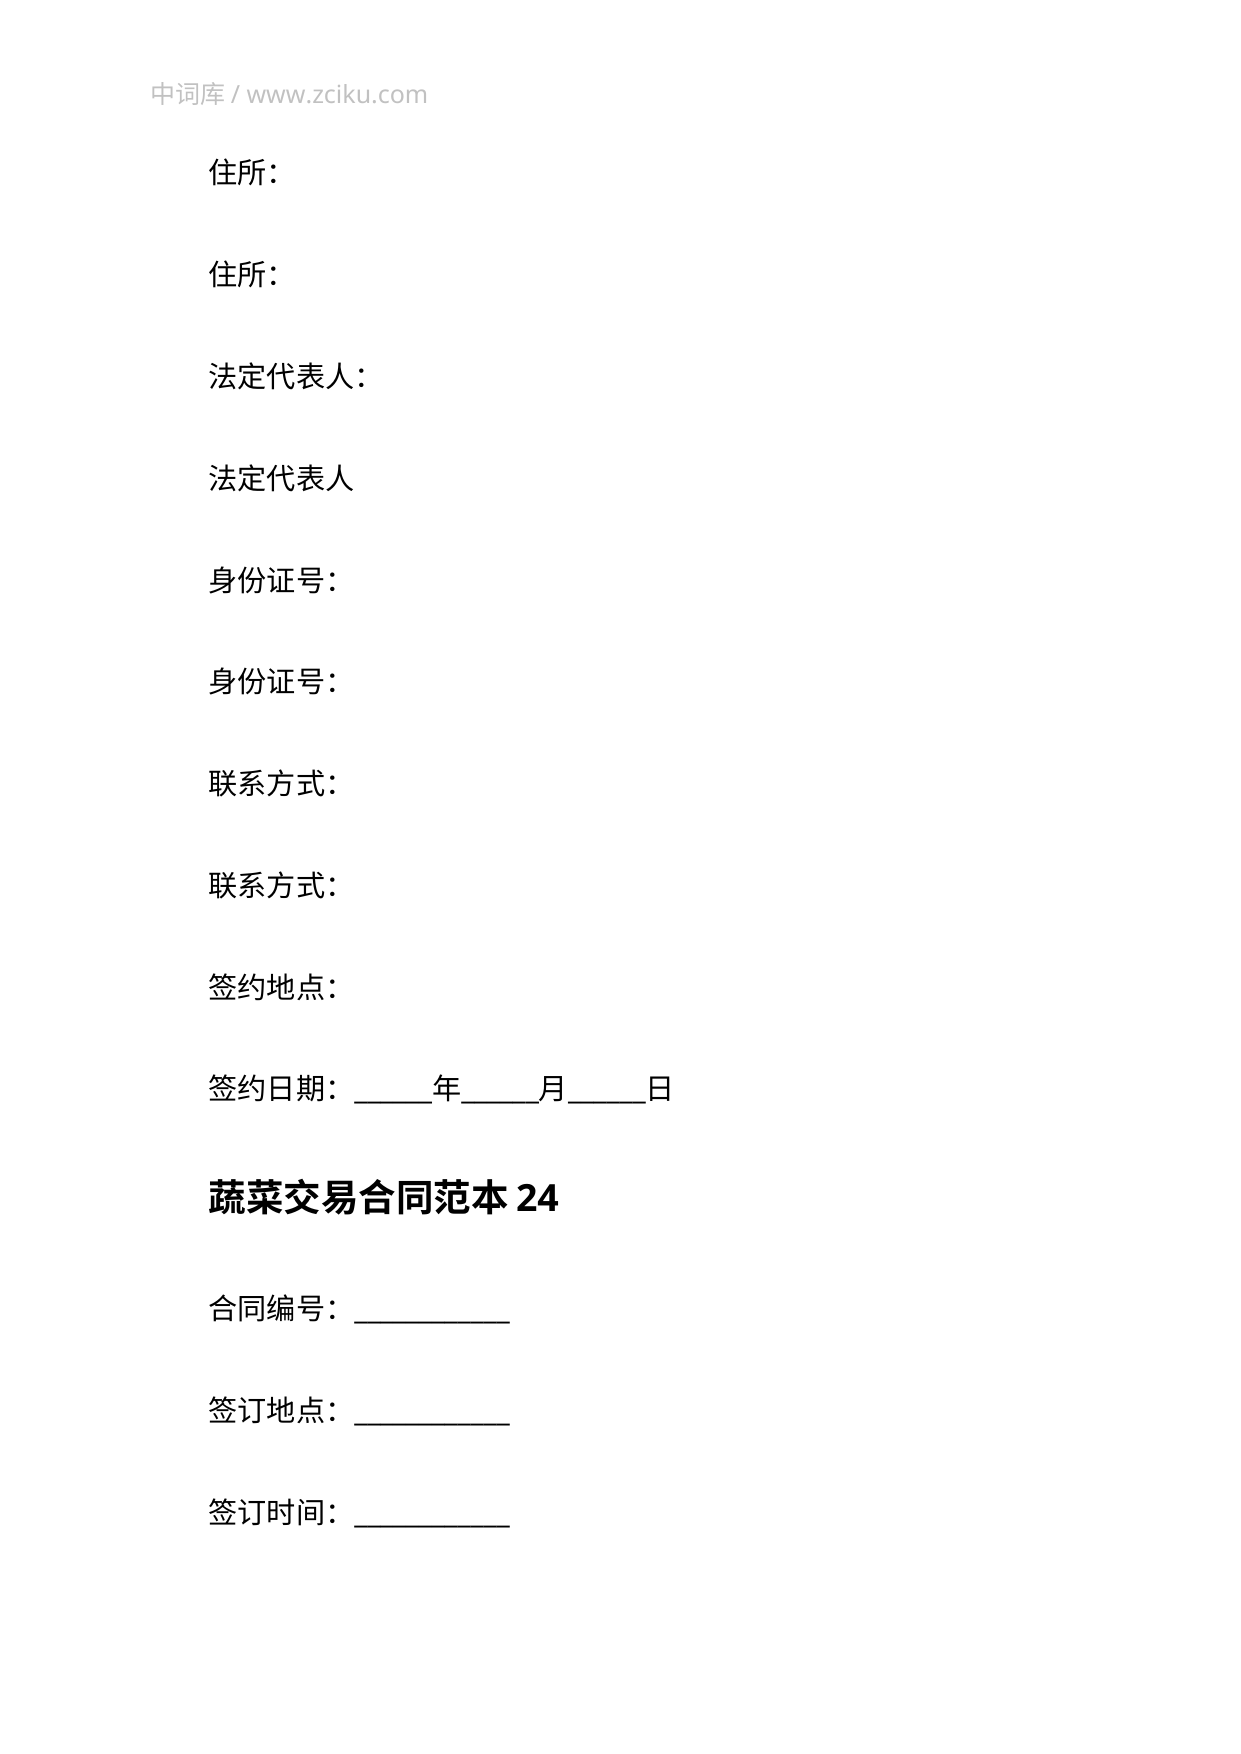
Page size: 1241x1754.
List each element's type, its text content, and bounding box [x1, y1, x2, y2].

text 身份证号： [150, 659, 1090, 701]
text 签订时间：____________ [150, 1489, 1090, 1532]
text 蔬菜交易合同范本24 [150, 1168, 1090, 1222]
text 签订地点：____________ [150, 1387, 1090, 1430]
text 联系方式： [150, 862, 1090, 905]
text 联系方式： [150, 761, 1090, 803]
text 住所： [150, 252, 1090, 294]
text 合同编号：____________ [150, 1286, 1090, 1328]
text 法定代表人： [150, 353, 1090, 396]
text 住所： [150, 150, 1090, 192]
text 身份证号： [150, 557, 1090, 599]
text 法定代表人 [150, 455, 1090, 498]
text 签约地点： [150, 964, 1090, 1006]
text 签约日期：______年______月______日 [150, 1066, 1090, 1108]
